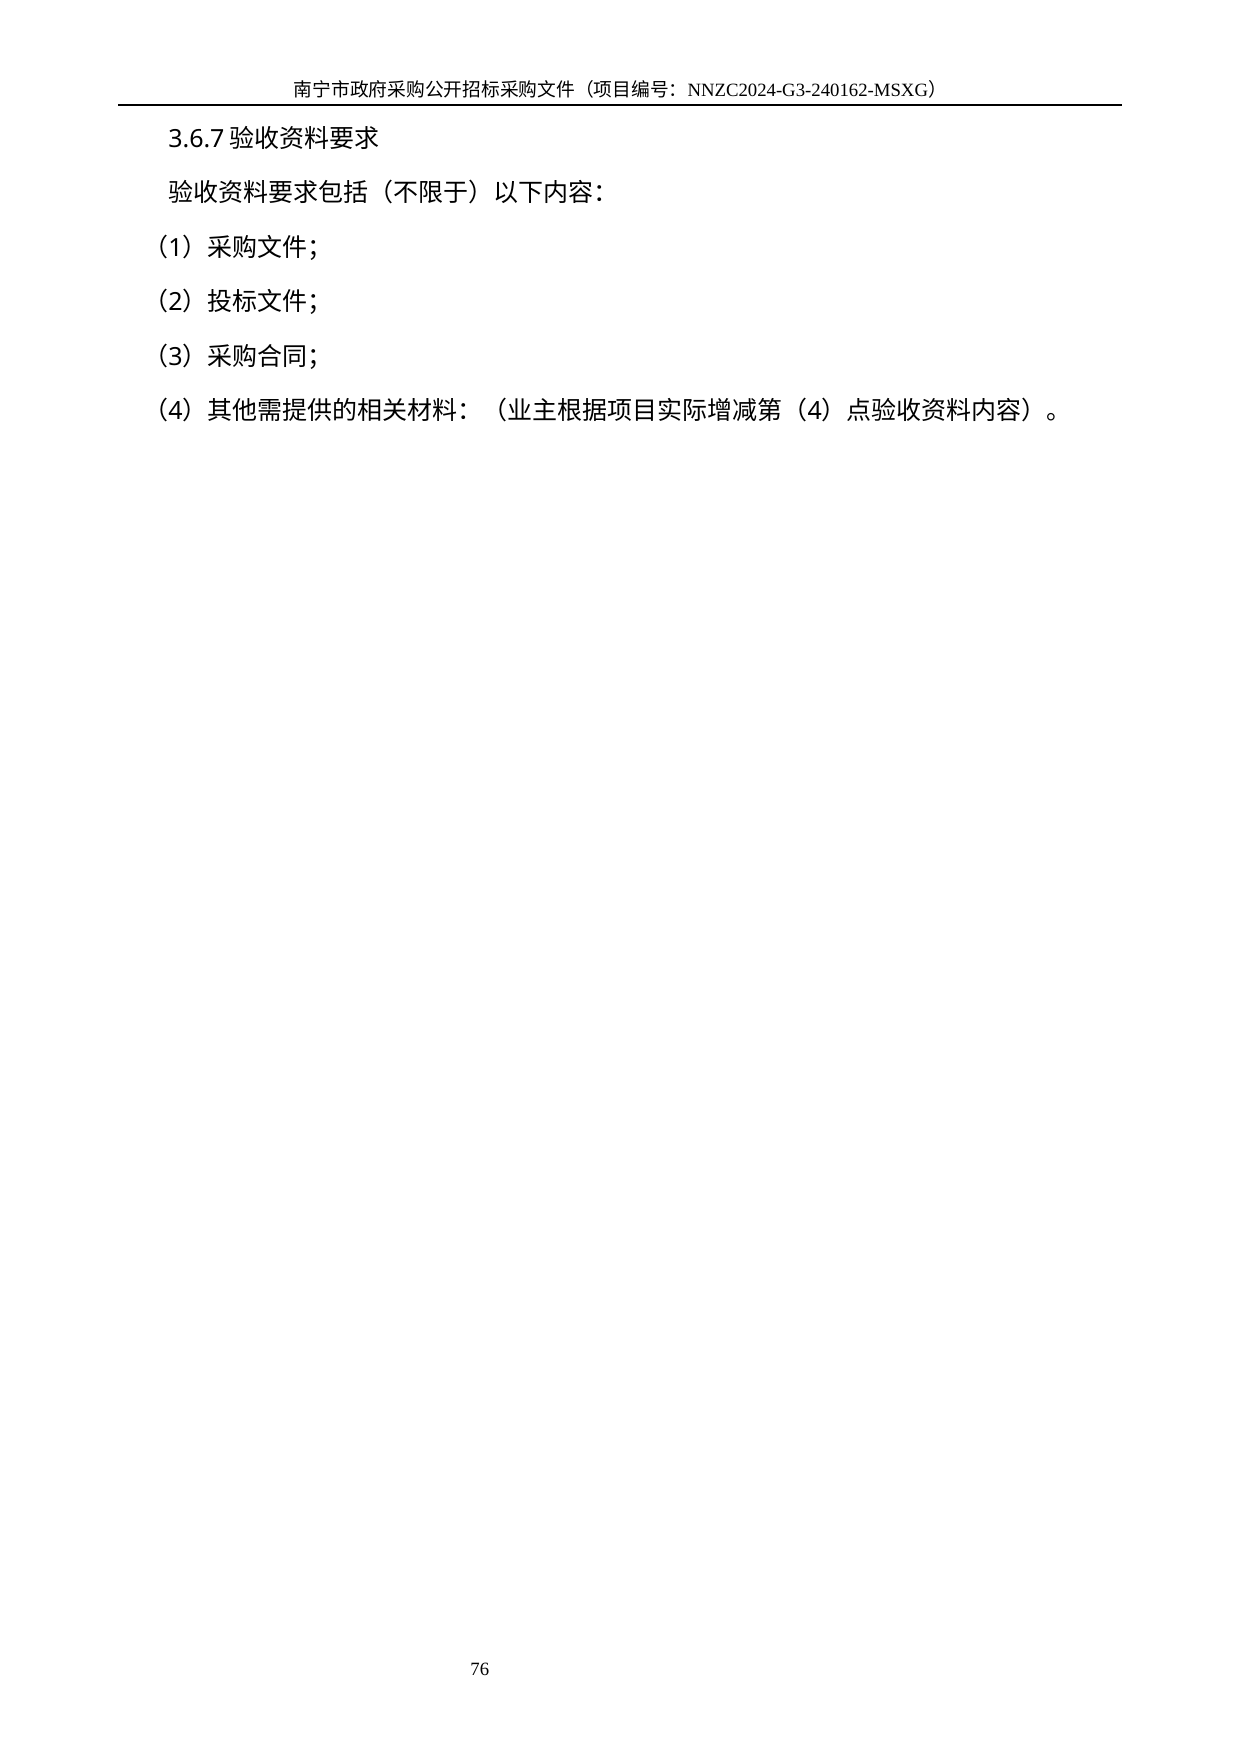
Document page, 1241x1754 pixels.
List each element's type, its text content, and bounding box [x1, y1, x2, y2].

text 验收资料要求包括（不限于）以下内容： [118, 173, 1122, 209]
text （1）采购文件； [118, 227, 1122, 263]
text 3.6.7验收资料要求 [118, 118, 1122, 155]
text （4）其他需提供的相关材料：（业主根据项目实际增减第（4）点验收资料内容）。 [118, 390, 1122, 427]
text （2）投标文件； [118, 282, 1122, 318]
text （3）采购合同； [118, 336, 1122, 372]
